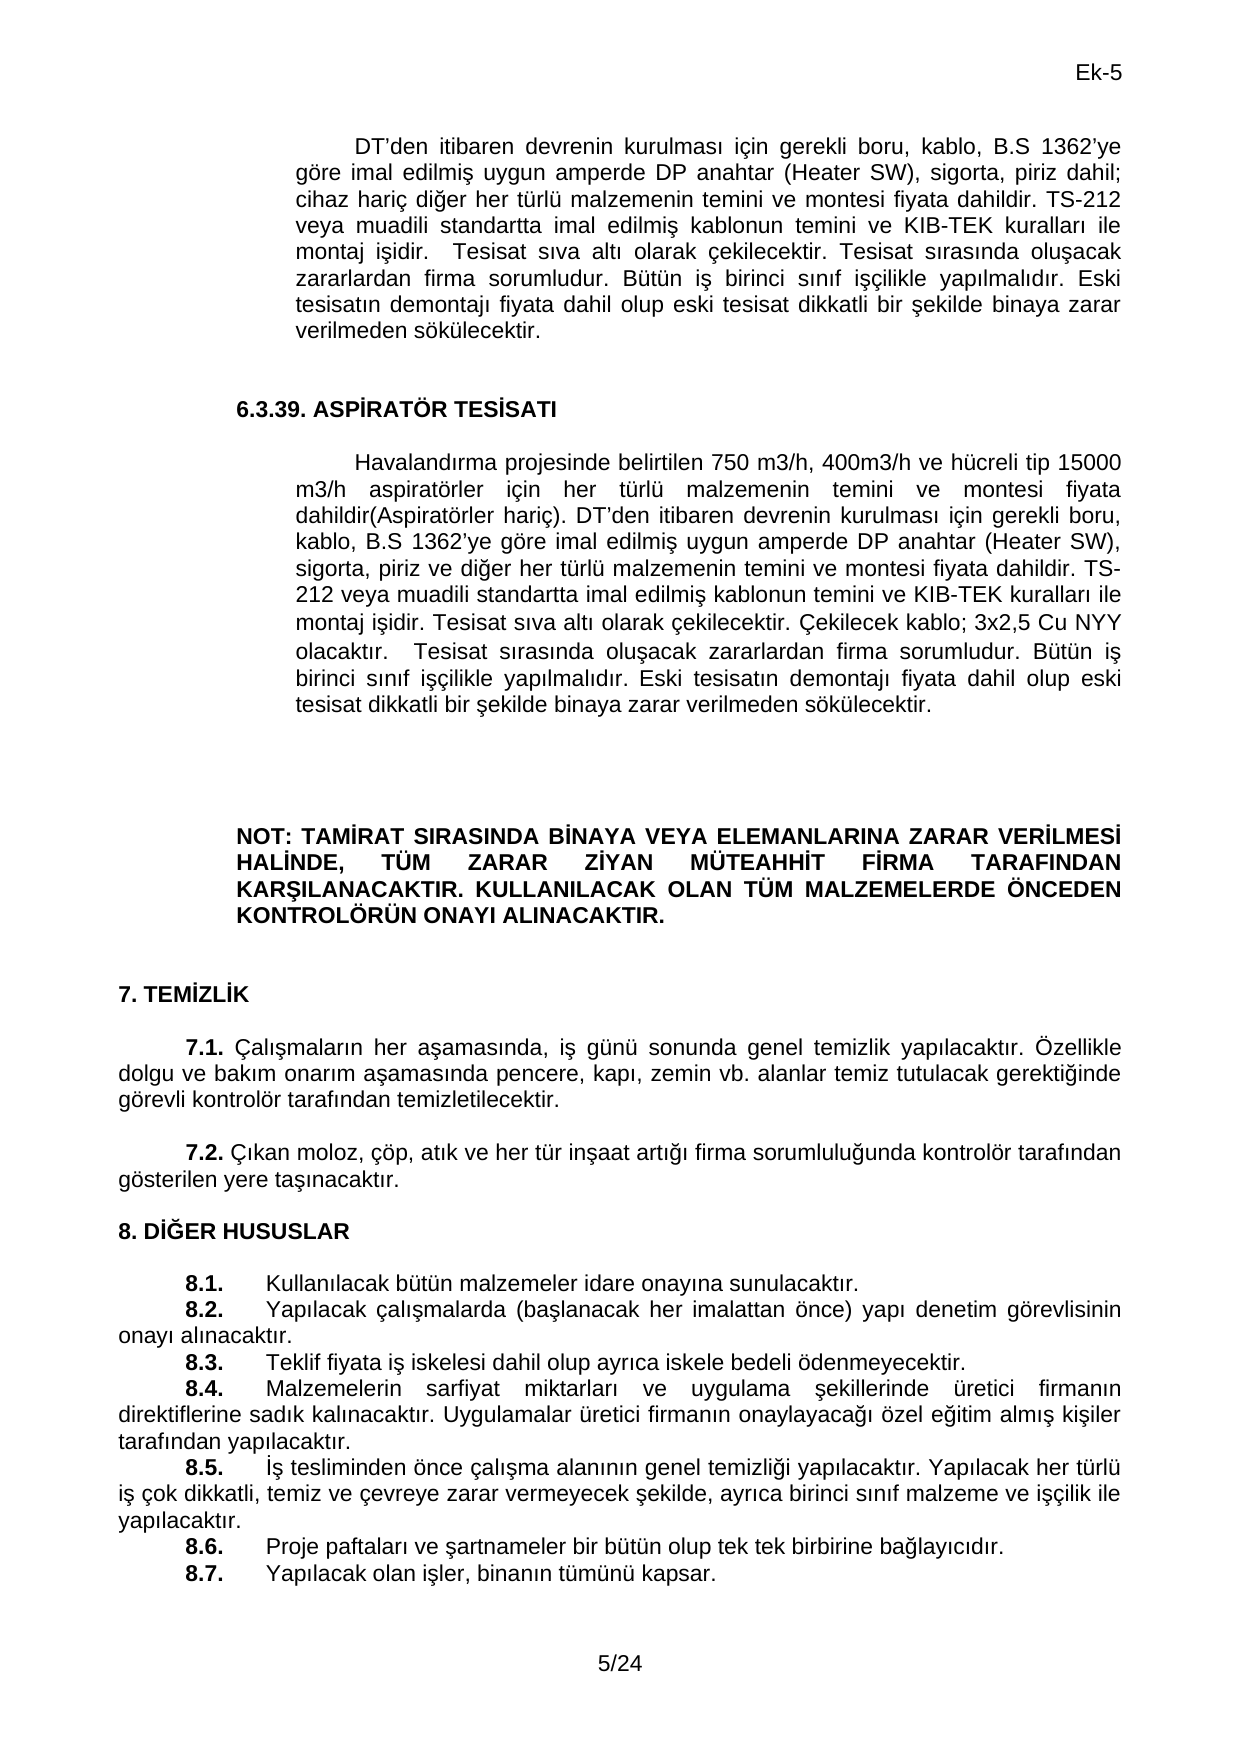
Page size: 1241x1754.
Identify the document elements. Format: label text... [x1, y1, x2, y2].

text 7.1. Çalışmaların her aşamasında, iş günü sonunda genel temizlik yapılacaktır. Özellikle dolgu ve bakım onarım aşamasında pencere, kapı, zemin vb. alanlar temiz tutulacak gerektiğinde görevli kontrolör tarafından temizletilecektir. [118, 1034, 1122, 1113]
text Havalandırma projesinde belirtilen 750 m3/h, 400m3/h ve hücreli tip 15000 m3/h aspiratörler için her türlü malzemenin temini ve montesi fiyata dahildir(Aspiratörler hariç). DT’den itibaren devrenin kurulması için gerekli boru, kablo, B.S 1362’ye göre imal edilmiş uygun amperde DP anahtar (Heater SW), sigorta, piriz ve diğer her türlü malzemenin temini ve montesi fiyata dahildir. TS-212 veya muadili standartta imal edilmiş kablonun temini ve KIB-TEK kuralları ile montaj işidir. Tesisat sıva altı olarak çekilecektir. Çekilecek kablo; 3x2,5 Cu NYY olacaktır. Tesisat sırasında oluşacak zararlardan firma sorumludur. Bütün iş birinci sınıf işçilikle yapılmalıdır. Eski tesisatın demontajı fiyata dahil olup eski tesisat dikkatli bir şekilde binaya zarar verilmeden sökülecektir. [295, 449, 1122, 717]
text DT’den itibaren devrenin kurulması için gerekli boru, kablo, B.S 1362’ye göre imal edilmiş uygun amperde DP anahtar (Heater SW), sigorta, piriz dahil; cihaz hariç diğer her türlü malzemenin temini ve montesi fiyata dahildir. TS-212 veya muadili standartta imal edilmiş kablonun temini ve KIB-TEK kuralları ile montaj işidir. Tesisat sıva altı olarak çekilecektir. Tesisat sırasında oluşacak zararlardan firma sorumludur. Bütün iş birinci sınıf işçilikle yapılmalıdır. Eski tesisatın demontajı fiyata dahil olup eski tesisat dikkatli bir şekilde binaya zarar verilmeden sökülecektir. [295, 133, 1122, 344]
text 8. DİĞER HUSUSLAR [118, 1218, 1122, 1244]
list Malzemelerin sarfiyat miktarları ve uygulama şekillerinde üretici firmanın direktiflerine sadık kalınacaktır. Uygulamalar üretici firmanın onaylayacağı özel eğitim almış kişiler tarafından yapılacaktır. [118, 1375, 1122, 1454]
text 7. TEMİZLİK [118, 981, 1122, 1007]
list Kullanılacak bütün malzemeler idare onayına sunulacaktır. [185, 1269, 1122, 1296]
list Teklif fiyata iş iskelesi dahil olup ayrıca iskele bedeli ödenmeyecektir. [185, 1349, 1122, 1375]
list Yapılacak olan işler, binanın tümünü kapsar. [185, 1559, 1122, 1586]
list Yapılacak çalışmalarda (başlanacak her imalattan önce) yapı denetim görevlisinin onayı alınacaktır. [118, 1296, 1122, 1349]
list NOT: TAMİRAT SIRASINDA BİNAYA VEYA ELEMANLARINA ZARAR VERİLMESİ HALİNDE, TÜM ZARAR ZİYAN MÜTEAHHİT FİRMA TARAFINDAN KARŞILANACAKTIR. KULLANILACAK OLAN TÜM MALZEMELERDE ÖNCEDEN KONTROLÖRÜN ONAYI ALINACAKTIR. [236, 823, 1122, 928]
text 6.3.39. ASPİRATÖR TESİSATI [177, 396, 1122, 423]
list İş tesliminden önce çalışma alanının genel temizliği yapılacaktır. Yapılacak her türlü iş çok dikkatli, temiz ve çevreye zarar vermeyecek şekilde, ayrıca birinci sınıf malzeme ve işçilik ile yapılacaktır. [118, 1454, 1122, 1533]
text 7.2. Çıkan moloz, çöp, atık ve her tür inşaat artığı firma sorumluluğunda kontrolör tarafından gösterilen yere taşınacaktır. [118, 1139, 1122, 1192]
list Proje paftaları ve şartnameler bir bütün olup tek tek birbirine bağlayıcıdır. [185, 1533, 1122, 1559]
